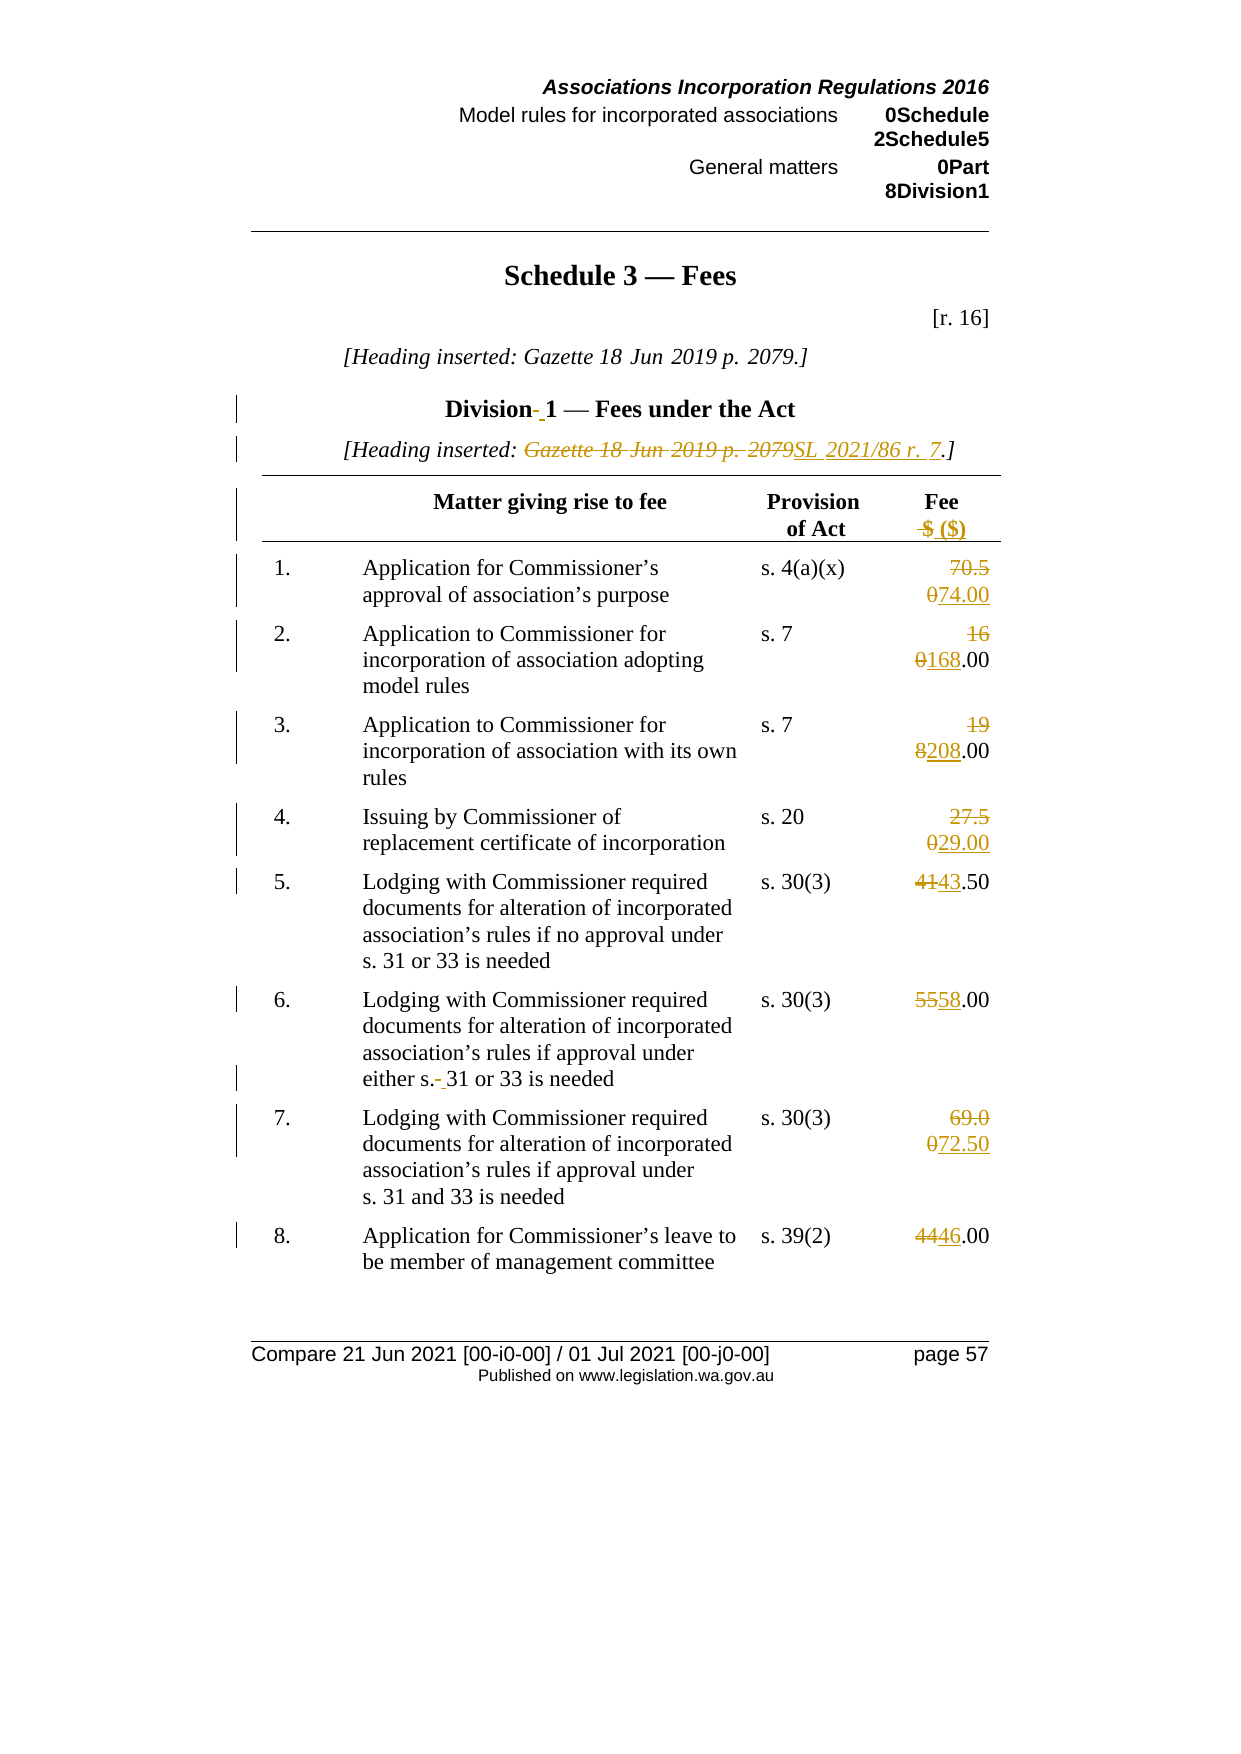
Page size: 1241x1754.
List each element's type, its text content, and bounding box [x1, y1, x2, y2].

table_header Fee [883, 476, 1001, 541]
table_cell 1. [262, 542, 351, 607]
table_cell Lodging with Commissioner required documents for alteration of incorporated association’s rules if approval under s. 31 and 33 is needed [351, 1091, 749, 1209]
text [r. 16] [251, 304, 989, 331]
table_cell 3. [262, 699, 351, 790]
table_cell s. 30(3) [750, 1091, 882, 1209]
table_cell s. 20 [750, 790, 882, 856]
table_cell 2. [262, 607, 351, 699]
table_cell Lodging with Commissioner required documents for alteration of incorporated association’s rules if approval under either s.31 or 33 is needed [351, 974, 749, 1091]
table_cell Issuing by Commissioner of replacement certificate of incorporation [351, 790, 749, 856]
table_cell .00 [883, 1209, 1001, 1274]
subtitle Schedule 3 — Fees [251, 258, 989, 292]
table_cell 7. [262, 1091, 351, 1209]
table_cell Application for Commissioner’s approval of association’s purpose [351, 542, 749, 607]
table_cell 6. [262, 974, 351, 1091]
table_header [262, 476, 351, 541]
table_cell s. 30(3) [750, 856, 882, 973]
table_cell .50 [883, 856, 1001, 973]
table_cell [883, 1091, 1001, 1209]
table_cell [883, 542, 1001, 607]
table_cell Application for Commissioner’s leave to be member of management committee [351, 1209, 749, 1274]
subtitle Division1 — Fees under the Act [251, 394, 989, 423]
table_cell Application to Commissioner for incorporation of association adopting model rules [351, 607, 749, 699]
subtitle [Heading inserted: Gazette 18 Jun 2019 p. 2079.] [251, 343, 989, 369]
table_cell .00 [883, 699, 1001, 790]
table_cell .00 [883, 607, 1001, 699]
table_cell 4. [262, 790, 351, 856]
table_cell Lodging with Commissioner required documents for alteration of incorporated association’s rules if no approval under s. 31 or 33 is needed [351, 856, 749, 973]
subtitle [Heading inserted: .] [251, 436, 989, 462]
table_cell 8. [262, 1209, 351, 1274]
table_cell s. 39(2) [750, 1209, 882, 1274]
table_cell s. 7 [750, 607, 882, 699]
table_cell s. 30(3) [750, 974, 882, 1091]
table_cell 5. [262, 856, 351, 973]
table_cell s. 7 [750, 699, 882, 790]
table_cell Application to Commissioner for incorporation of association with its own rules [351, 699, 749, 790]
table_header Matter giving rise to fee [351, 476, 749, 541]
table_cell s. 4(a)(x) [750, 542, 882, 607]
table_header Provision of Act [750, 476, 882, 541]
table_cell .00 [883, 974, 1001, 1091]
table_cell [883, 790, 1001, 856]
